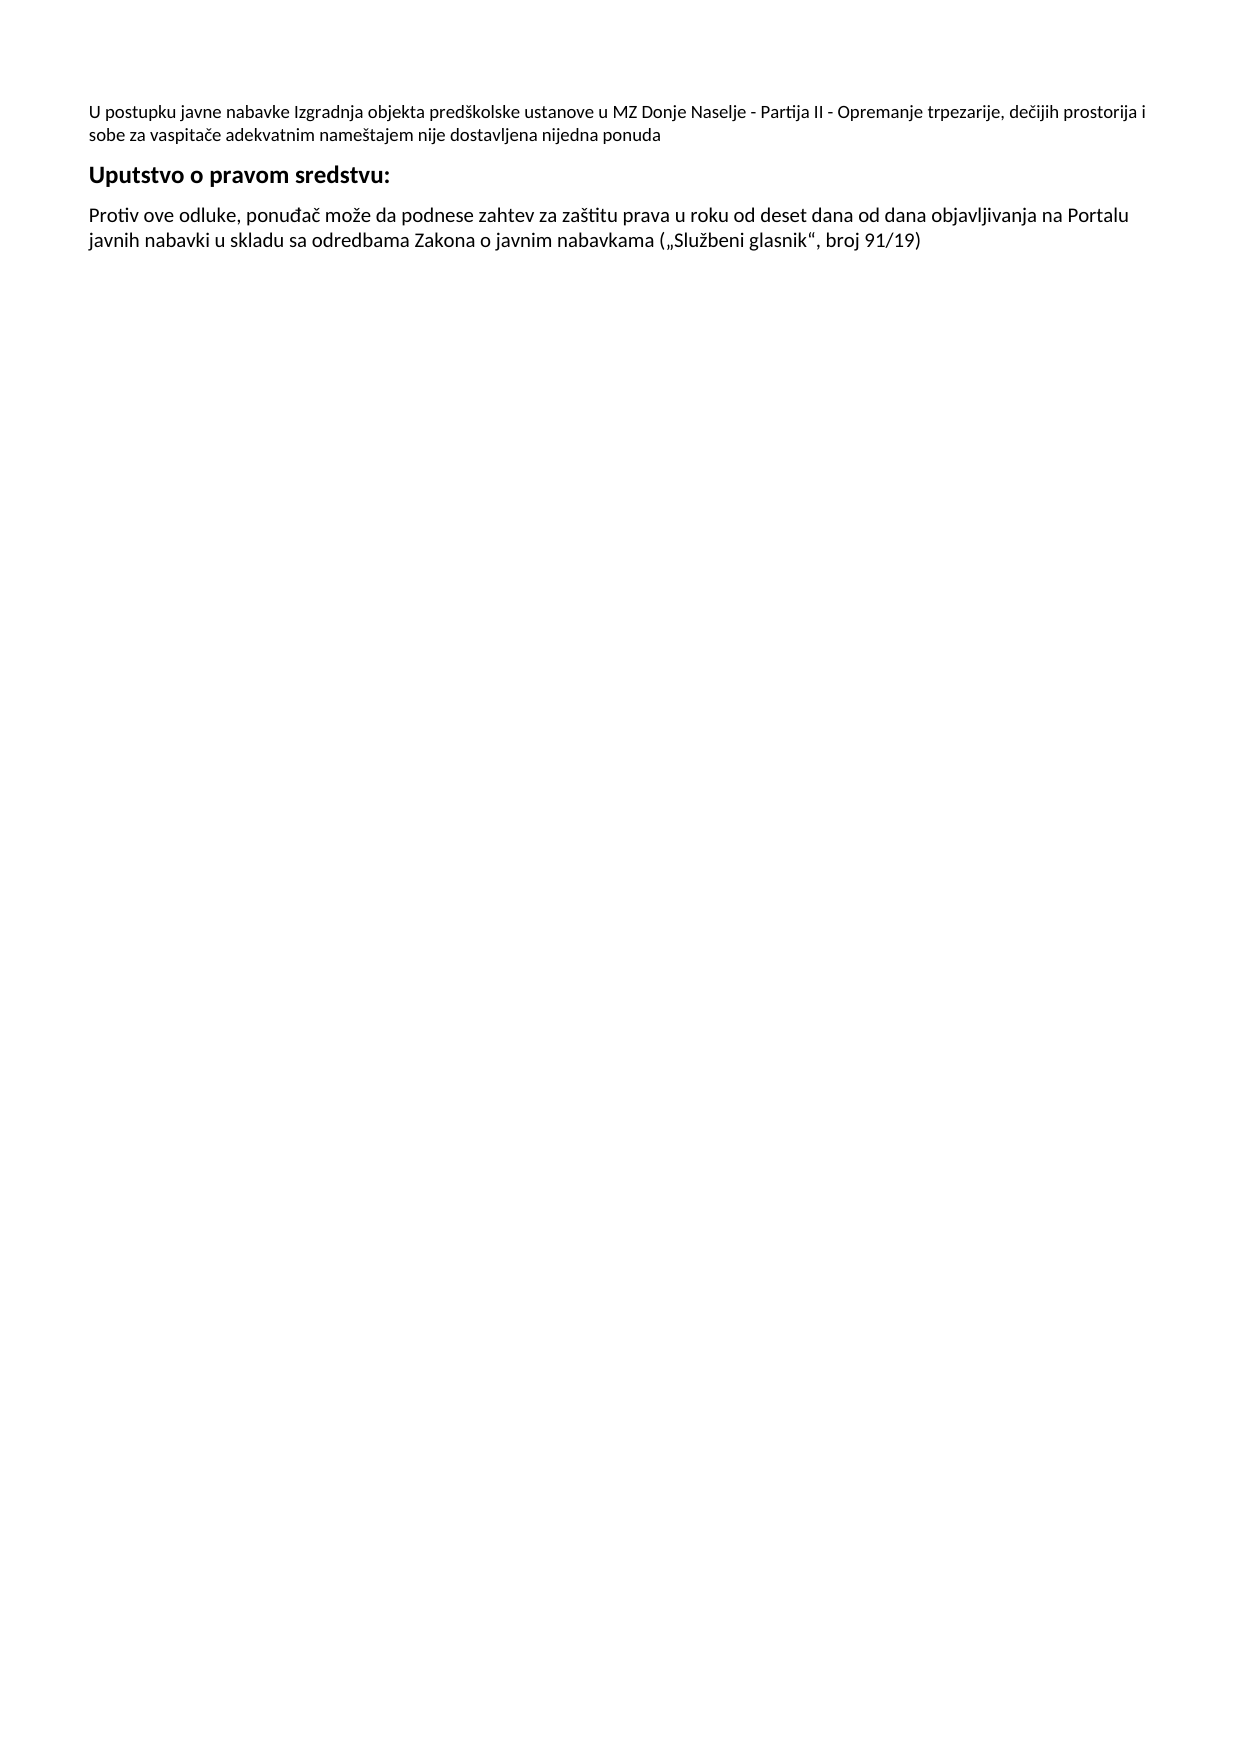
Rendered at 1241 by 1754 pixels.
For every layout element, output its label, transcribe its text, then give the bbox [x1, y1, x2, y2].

text U postupku javne nabavke Izgradnja objekta predškolske ustanove u MZ Donje Naselje - Partija II - Opremanje trpezarije, dečijih prostorija i sobe za vaspitače adekvatnim nameštajem nije dostavljena nijedna ponuda [89, 101, 1152, 147]
text Protiv ove odluke, ponuđač može da podnese zahtev za zaštitu prava u roku od deset dana od dana objavljivanja na Portalu javnih nabavki u skladu sa odredbama Zakona o javnim nabavkama („Službeni glasnik“, broj 91/19) [89, 202, 1152, 253]
text Uputstvo o pravom sredstvu: [89, 159, 1152, 189]
